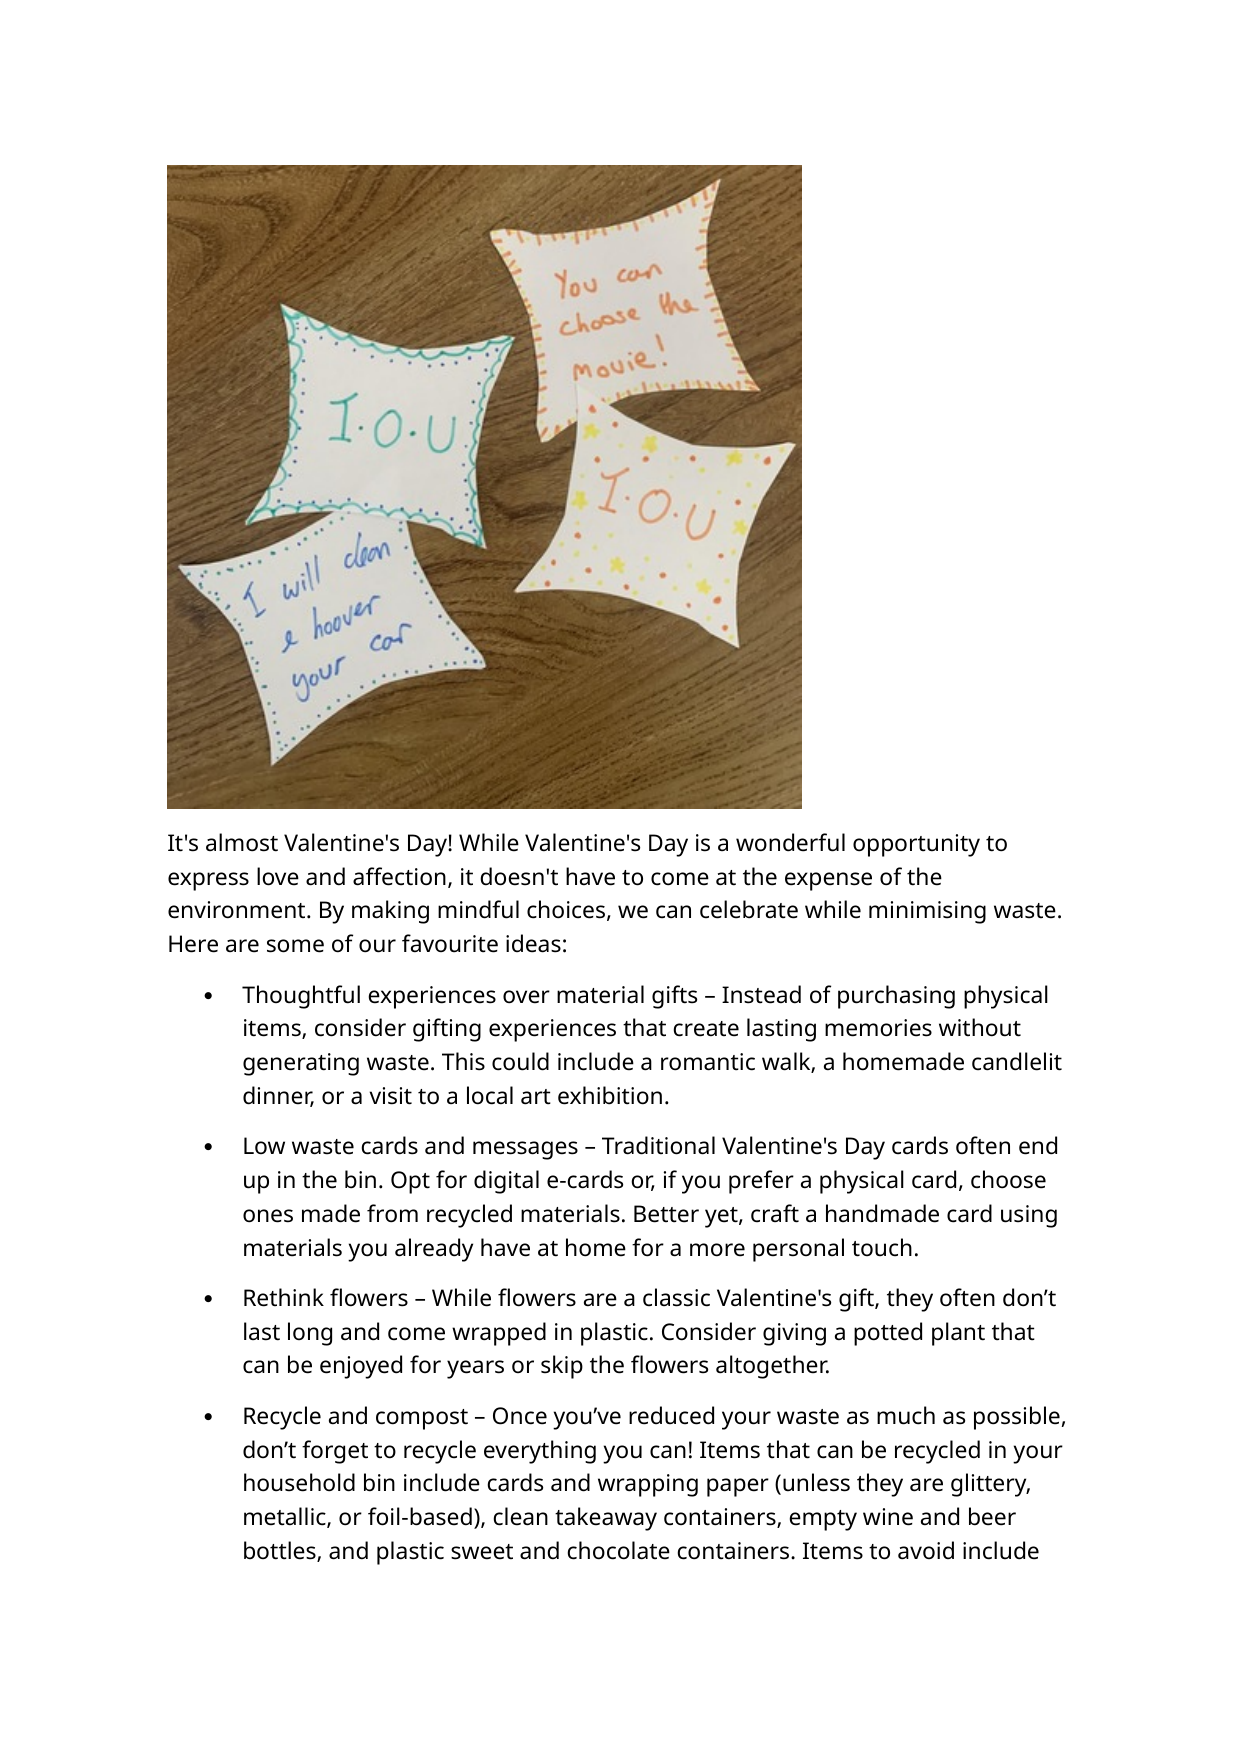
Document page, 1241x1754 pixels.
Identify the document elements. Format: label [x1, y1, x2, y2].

table_cell [151, 150, 1089, 1604]
picture [167, 165, 802, 809]
